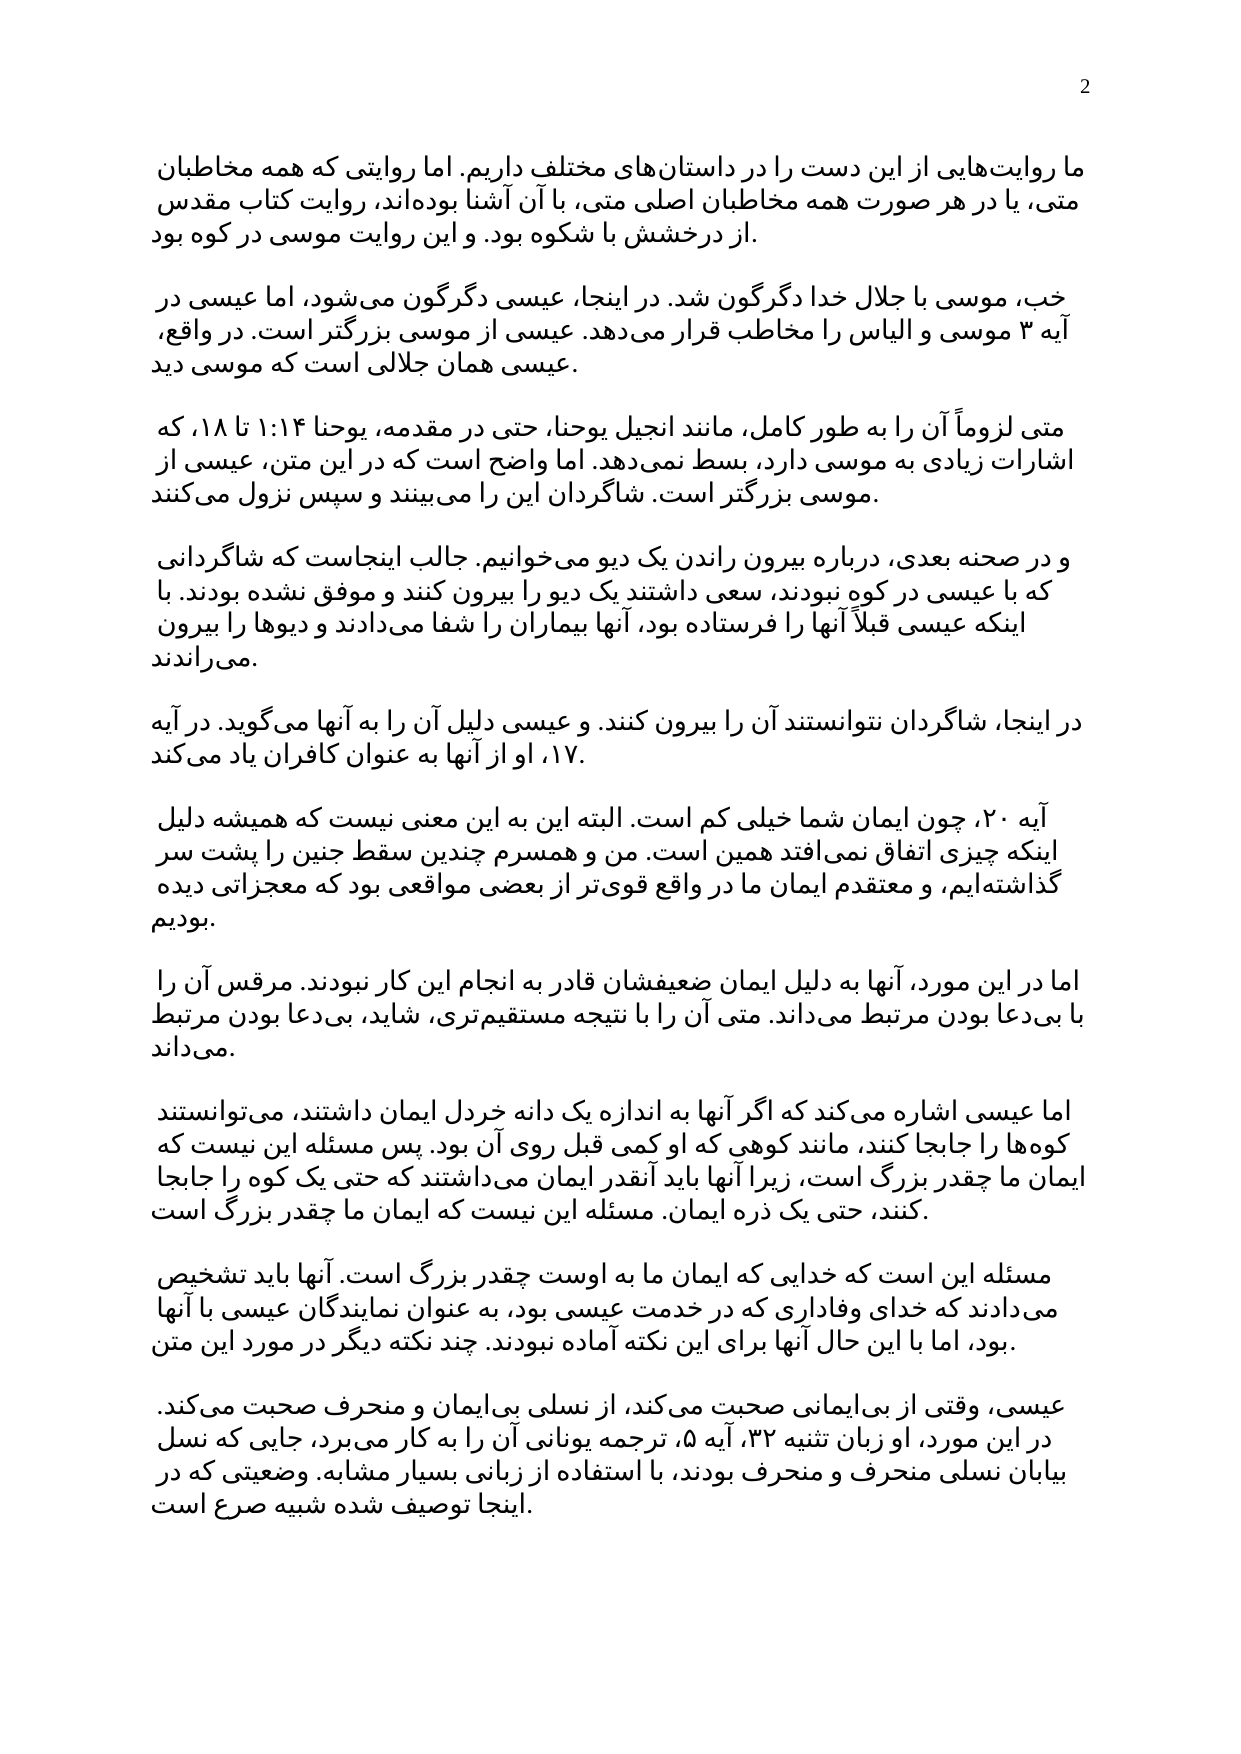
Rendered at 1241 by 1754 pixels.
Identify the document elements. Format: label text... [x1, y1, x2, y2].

text خب، موسی با جلال خدا دگرگون شد. در اینجا، عیسی دگرگون می‌شود، اما عیسی در آیه ۳ موسی و الیاس را مخاطب قرار می‌دهد. عیسی از موسی بزرگتر است. در واقع، عیسی همان جلالی است که موسی دید. [150, 280, 1090, 379]
text آیه ۲۰، چون ایمان شما خیلی کم است. البته این به این معنی نیست که همیشه دلیل اینکه چیزی اتفاق نمی‌افتد همین است. من و همسرم چندین سقط جنین را پشت سر گذاشته‌ایم، و معتقدم ایمان ما در واقع قوی‌تر از بعضی مواقعی بود که معجزاتی دیده بودیم. [150, 801, 1090, 933]
text ما روایت‌هایی از این دست را در داستان‌های مختلف داریم. اما روایتی که همه مخاطبان متی، یا در هر صورت همه مخاطبان اصلی متی، با آن آشنا بوده‌اند، روایت کتاب مقدس از درخشش با شکوه بود. و این روایت موسی در کوه بود. [150, 150, 1090, 249]
text در اینجا، شاگردان نتوانستند آن را بیرون کنند. و عیسی دلیل آن را به آنها می‌گوید. در آیه ۱۷، او از آنها به عنوان کافران یاد می‌کند. [150, 704, 1090, 770]
text مسئله این است که خدایی که ایمان ما به اوست چقدر بزرگ است. آنها باید تشخیص می‌دادند که خدای وفاداری که در خدمت عیسی بود، به عنوان نمایندگان عیسی با آنها بود، اما با این حال آنها برای این نکته آماده نبودند. چند نکته دیگر در مورد این متن. [150, 1258, 1090, 1357]
text متی لزوماً آن را به طور کامل، مانند انجیل یوحنا، حتی در مقدمه، یوحنا ۱:۱۴ تا ۱۸، که اشارات زیادی به موسی دارد، بسط نمی‌دهد. اما واضح است که در این متن، عیسی از موسی بزرگتر است. شاگردان این را می‌بینند و سپس نزول می‌کنند. [150, 410, 1090, 509]
text عیسی، وقتی از بی‌ایمانی صحبت می‌کند، از نسلی بی‌ایمان و منحرف صحبت می‌کند. در این مورد، او زبان تثنیه ۳۲، آیه ۵، ترجمه یونانی آن را به کار می‌برد، جایی که نسل بیابان نسلی منحرف و منحرف بودند، با استفاده از زبانی بسیار مشابه. وضعیتی که در اینجا توصیف شده شبیه صرع است. [150, 1388, 1090, 1520]
text اما در این مورد، آنها به دلیل ایمان ضعیفشان قادر به انجام این کار نبودند. مرقس آن را با بی‌دعا بودن مرتبط می‌داند. متی آن را با نتیجه مستقیم‌تری، شاید، بی‌دعا بودن مرتبط می‌داند. [150, 964, 1090, 1063]
text اما عیسی اشاره می‌کند که اگر آنها به اندازه یک دانه خردل ایمان داشتند، می‌توانستند کوه‌ها را جابجا کنند، مانند کوهی که او کمی قبل روی آن بود. پس مسئله این نیست که ایمان ما چقدر بزرگ است، زیرا آنها باید آنقدر ایمان می‌داشتند که حتی یک کوه را جابجا کنند، حتی یک ذره ایمان. مسئله این نیست که ایمان ما چقدر بزرگ است. [150, 1094, 1090, 1227]
text و در صحنه بعدی، درباره بیرون راندن یک دیو می‌خوانیم. جالب اینجاست که شاگردانی که با عیسی در کوه نبودند، سعی داشتند یک دیو را بیرون کنند و موفق نشده بودند. با اینکه عیسی قبلاً آنها را فرستاده بود، آنها بیماران را شفا می‌دادند و دیوها را بیرون می‌راندند. [150, 541, 1090, 673]
